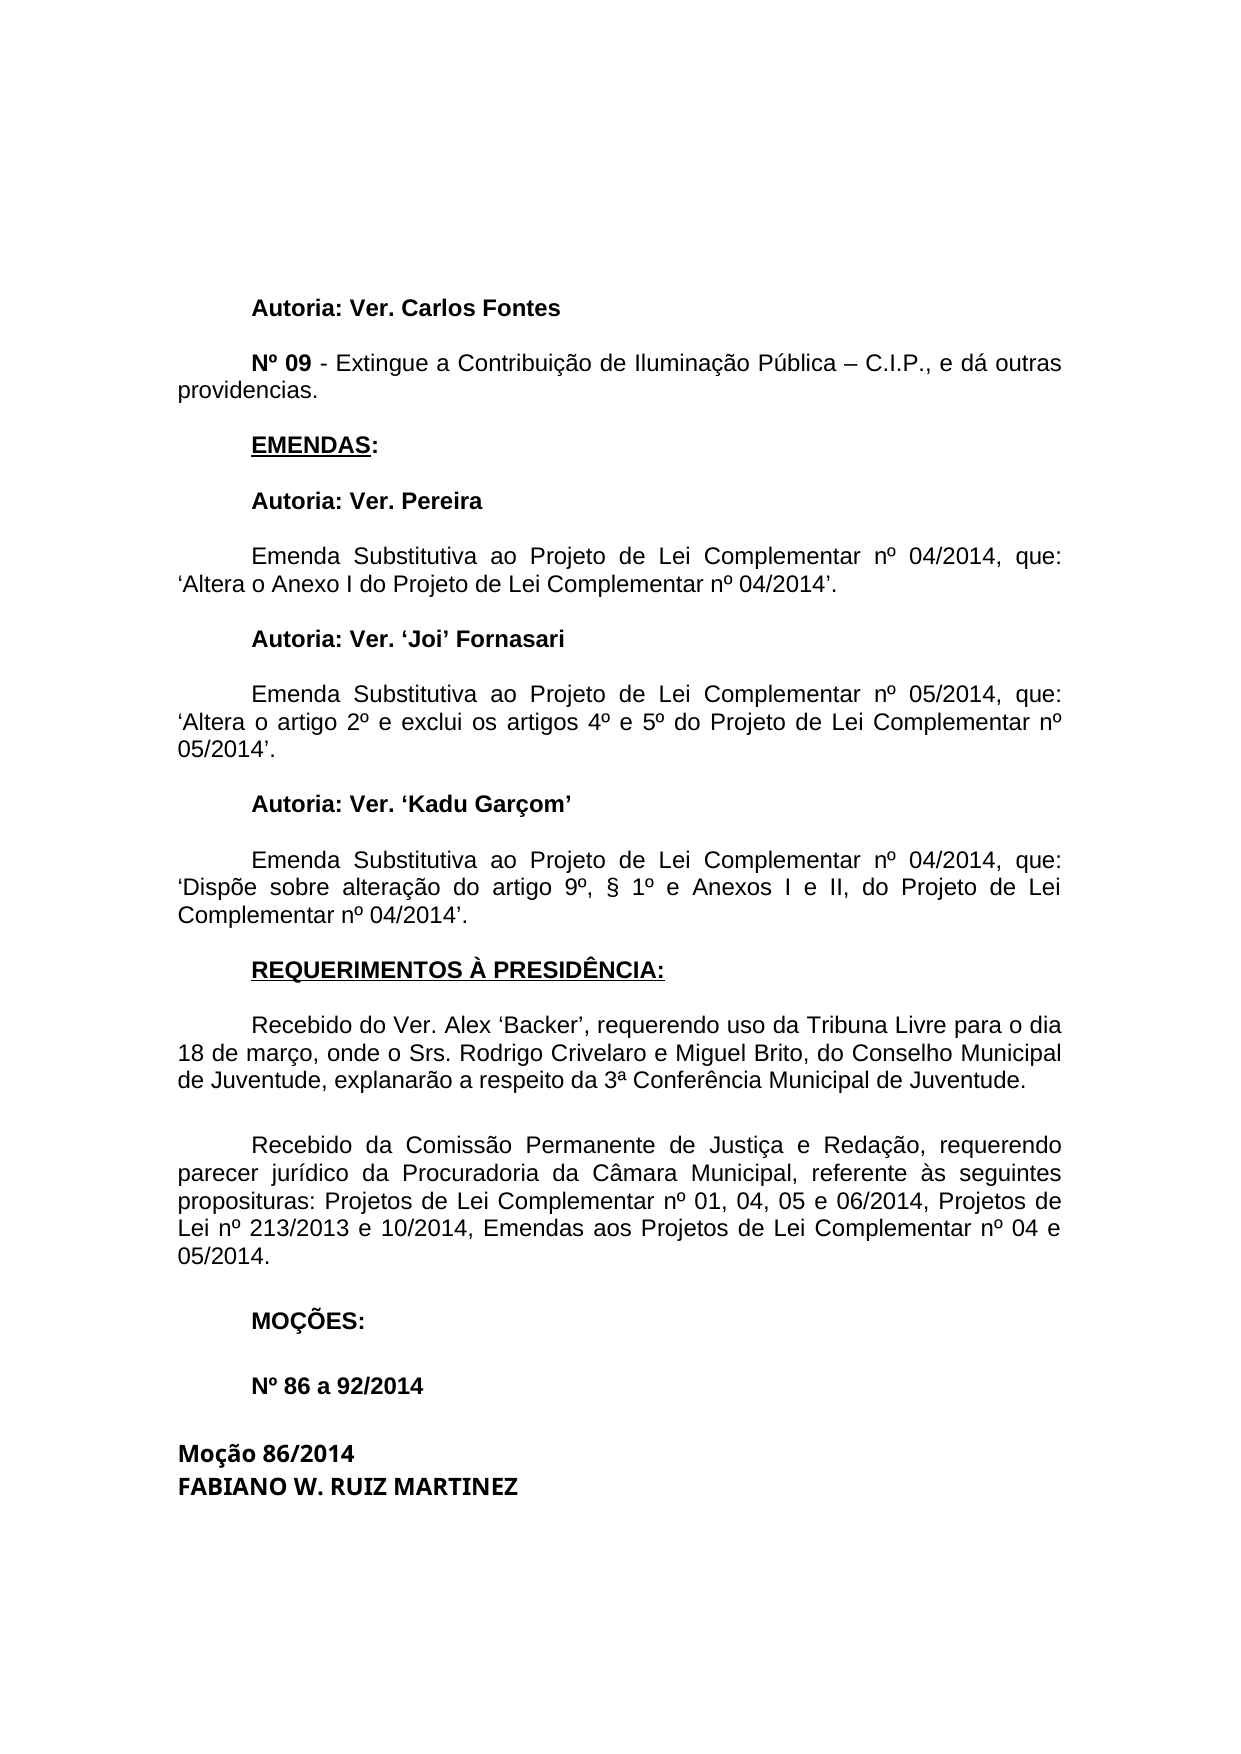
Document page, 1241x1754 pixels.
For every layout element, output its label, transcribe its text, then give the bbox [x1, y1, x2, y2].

text Emenda Substitutiva ao Projeto de Lei Complementar nº 04/2014, que: ‘Altera o Anexo I do Projeto de Lei Complementar nº 04/2014’. [177, 542, 1063, 597]
text Autoria: Ver. ‘Kadu Garçom’ [177, 790, 1063, 818]
text Autoria: Ver. Pereira [177, 487, 1063, 514]
text Emenda Substitutiva ao Projeto de Lei Complementar nº 05/2014, que: ‘Altera o artigo 2º e exclui os artigos 4º e 5º do Projeto de Lei Complementar nº 05/2014’. [177, 680, 1063, 763]
text Autoria: Ver. Carlos Fontes [177, 293, 1063, 321]
text Recebido da Comissão Permanente de Justiça e Redação, requerendo parecer jurídico da Procuradoria da Câmara Municipal, referente às seguintes proposituras: Projetos de Lei Complementar nº 01, 04, 05 e 06/2014, Projetos de Lei nº 213/2013 e 10/2014, Emendas aos Projetos de Lei Complementar nº 04 e 05/2014. [177, 1131, 1063, 1269]
text Autoria: Ver. ‘Joi’ Fornasari [177, 625, 1063, 652]
text EMENDAS: [177, 431, 1063, 459]
text Emenda Substitutiva ao Projeto de Lei Complementar nº 04/2014, que: ‘Dispõe sobre alteração do artigo 9º, § 1º e Anexos I e II, do Projeto de Lei Complementar nº 04/2014’. [177, 846, 1063, 928]
text REQUERIMENTOS À PRESIDÊNCIA: [177, 956, 1063, 983]
text Moção 86/2014 [177, 1437, 1063, 1470]
text FABIANO W. RUIZ MARTINEZ [177, 1470, 1063, 1502]
text Nº 86 a 92/2014 [177, 1372, 1063, 1400]
text MOÇÕES: [177, 1307, 1063, 1334]
text Recebido do Ver. Alex ‘Backer’, requerendo uso da Tribuna Livre para o dia 18 de março, onde o Srs. Rodrigo Crivelaro e Miguel Brito, do Conselho Municipal de Juventude, explanarão a respeito da 3ª Conferência Municipal de Juventude. [177, 1011, 1063, 1094]
text Nº 09 - Extingue a Contribuição de Iluminação Pública – C.I.P., e dá outras providencias. [177, 349, 1063, 404]
